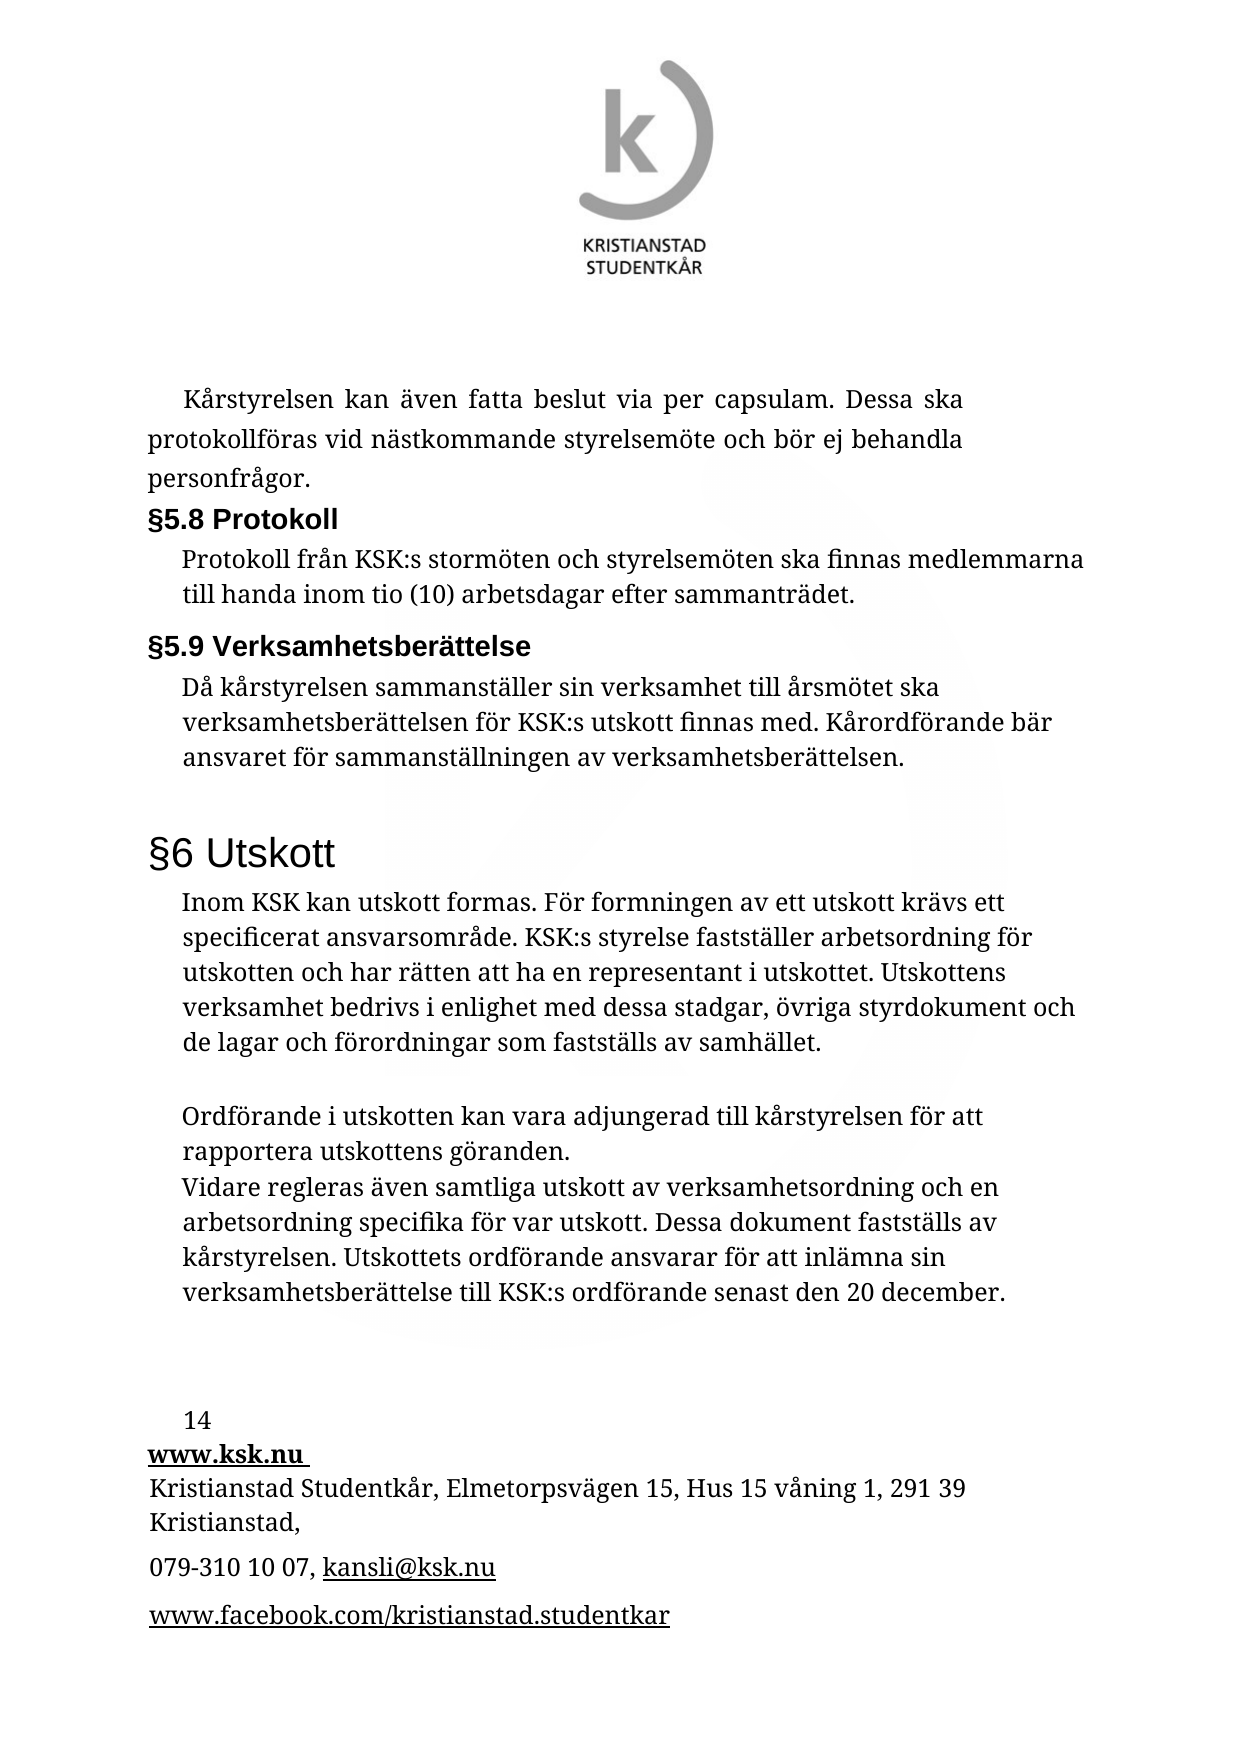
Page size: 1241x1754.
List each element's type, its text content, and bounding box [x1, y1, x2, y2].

subtitle §5.9 Verksamhetsberättelse [147, 629, 1092, 663]
text Protokoll från KSK:s stormöten och styrelsemöten ska finnas medlemmarna till handa inom tio (10) arbetsdagar efter sammanträdet. [181, 542, 1092, 611]
text Inom KSK kan utskott formas. För formningen av ett utskott krävs ett specificerat ansvarsområde. KSK:s styrelse fastställer arbetsordning för utskotten och har rätten att ha en representant i utskottet. Utskottens verksamhet bedrivs i enlighet med dessa stadgar, övriga styrdokument och de lagar och förordningar som fastställs av samhället. [181, 885, 1092, 1059]
subtitle §6 Utskott [147, 829, 1092, 877]
subtitle §5.8 Protokoll [147, 502, 1092, 535]
picture [561, 40, 733, 293]
text Då kårstyrelsen sammanställer sin verksamhet till årsmötet ska verksamhetsberättelsen för KSK:s utskott finnas med. Kårordförande bär ansvaret för sammanställningen av verksamhetsberättelsen. [181, 670, 1092, 774]
text Ordförande i utskotten kan vara adjungerad till kårstyrelsen för att rapportera utskottens göranden. [181, 1098, 1092, 1167]
text Kårstyrelsen kan även fatta beslut via per capsulam. Dessa ska protokollföras vid nästkommande styrelsemöte och bör ej behandla personfrågor. [147, 382, 964, 495]
text Vidare regleras även samtliga utskott av verksamhetsordning och en arbetsordning specifika för var utskott. Dessa dokument fastställs av kårstyrelsen. Utskottets ordförande ansvarar för att inlämna sin verksamhetsberättelse till KSK:s ordförande senast den 20 december. [181, 1170, 1092, 1309]
